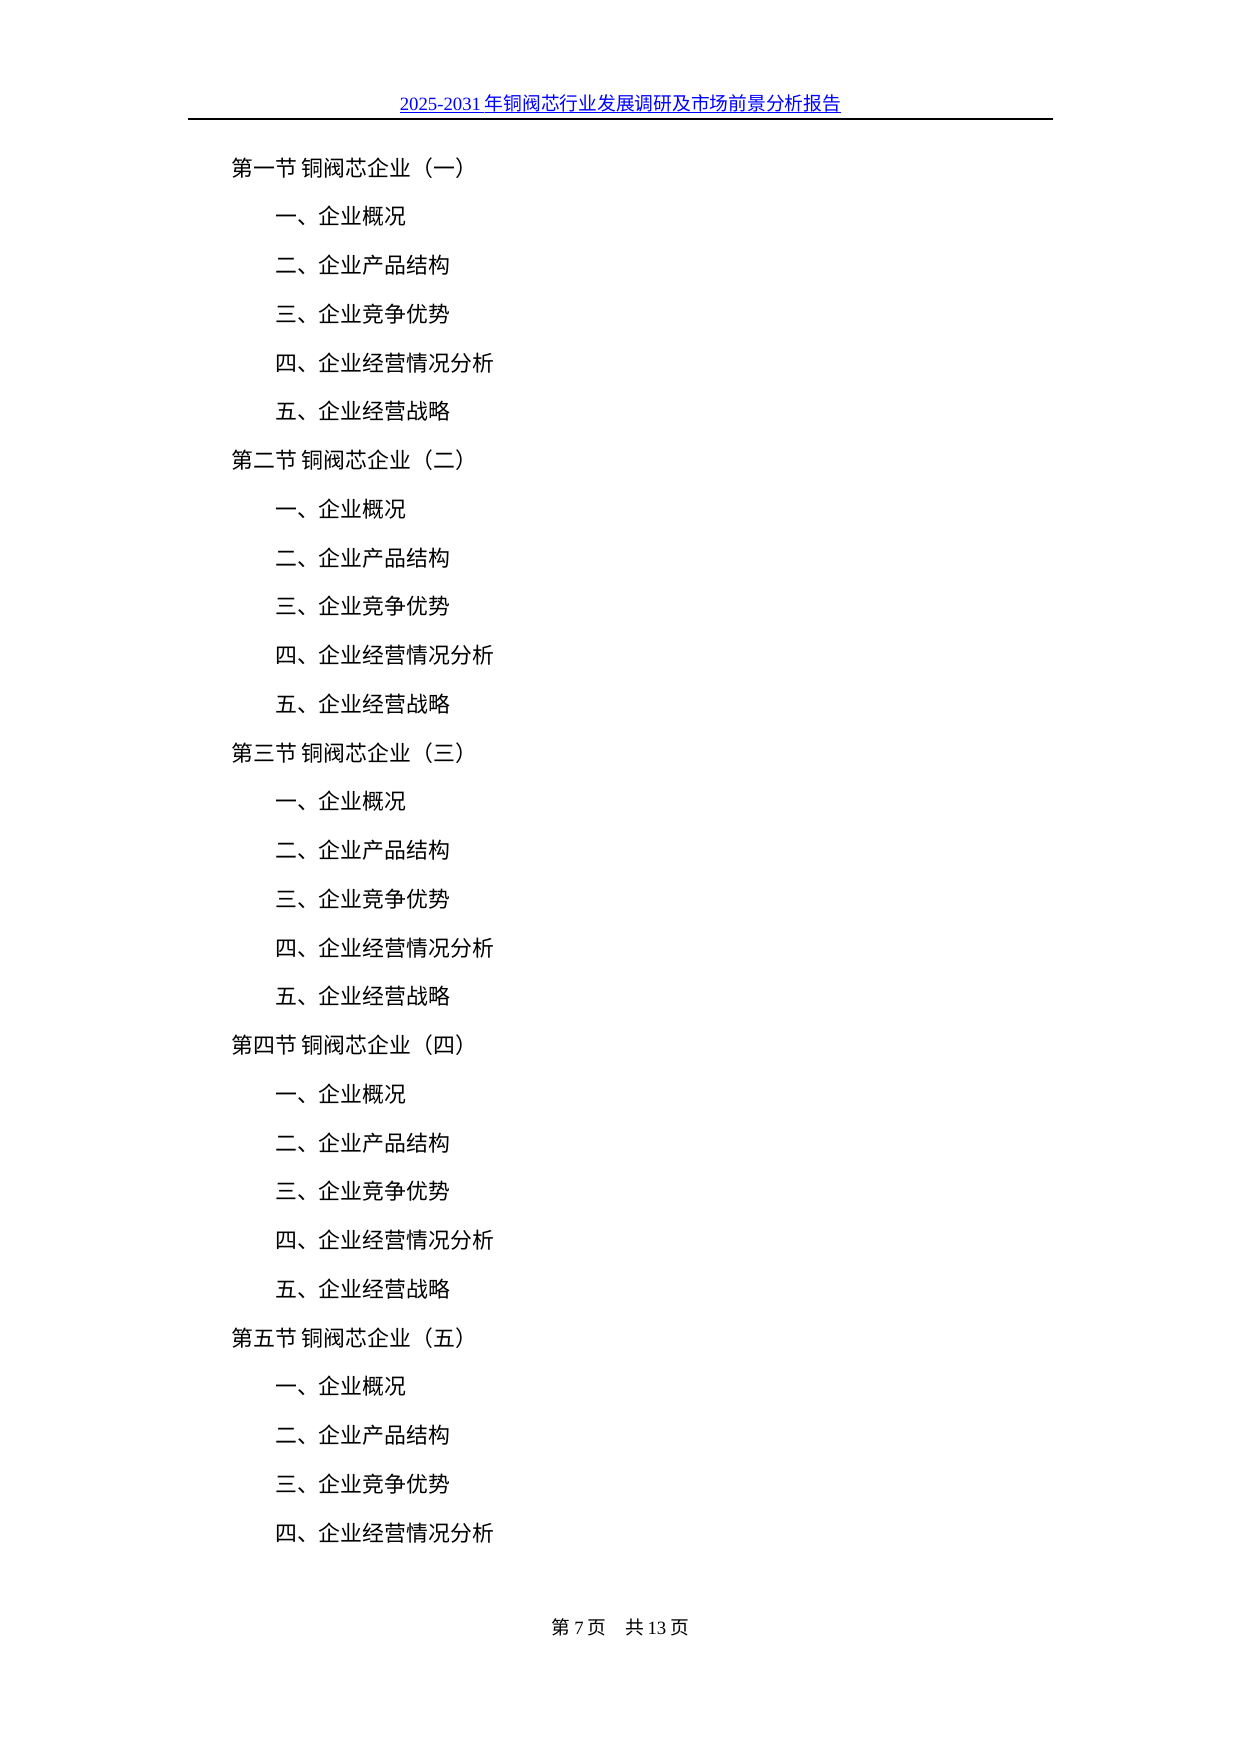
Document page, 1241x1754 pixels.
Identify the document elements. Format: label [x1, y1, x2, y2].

text [187, 150, 1053, 1548]
